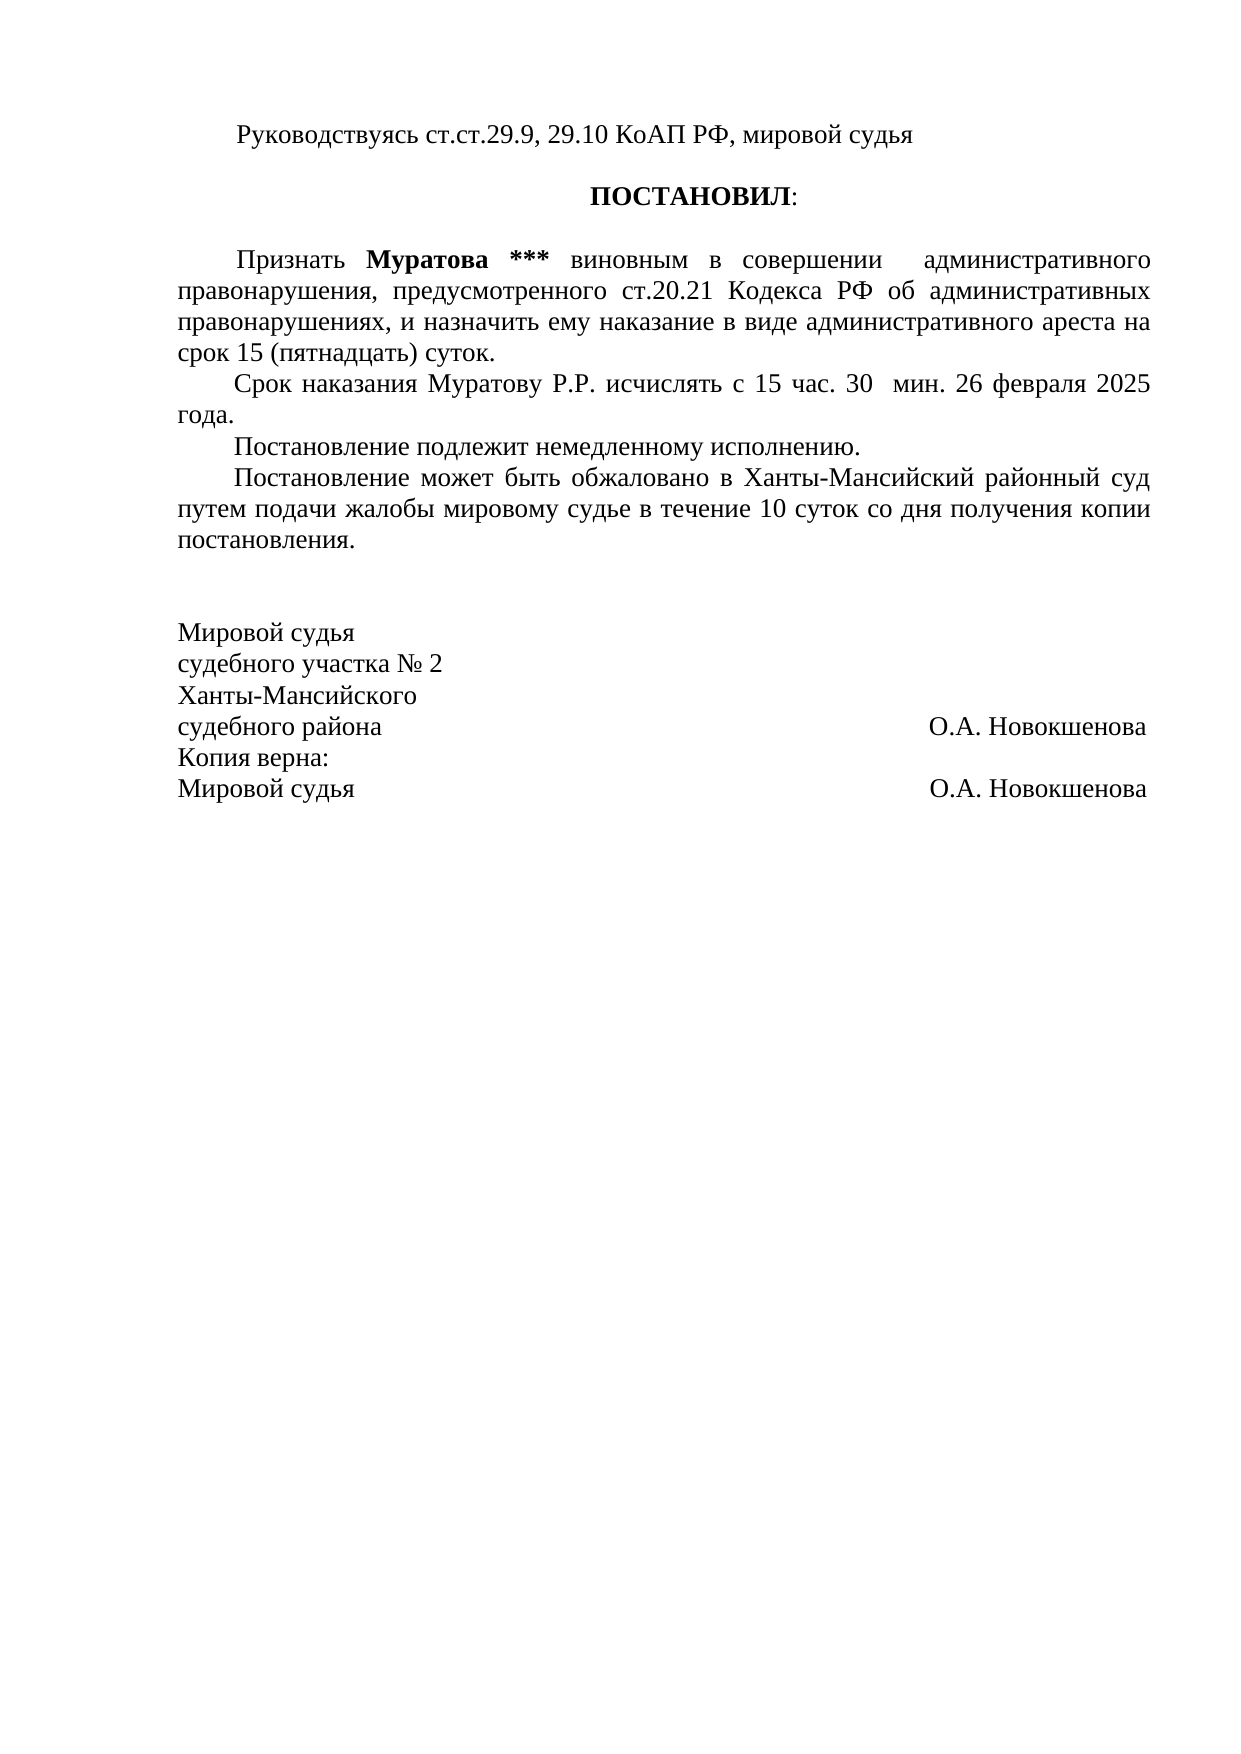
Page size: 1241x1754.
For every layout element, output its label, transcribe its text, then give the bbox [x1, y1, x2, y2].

text Постановление может быть обжаловано в Ханты-Мансийский районный суд путем подачи жалобы мировому судье в течение 10 суток со дня получения копии постановления. [177, 461, 1152, 554]
text Признать Муратова *** виновным в совершении административного правонарушения, предусмотренного ст.20.21 Кодекса РФ об административных правонарушениях, и назначить ему наказание в виде административного ареста на срок 15 (пятнадцать) суток. [177, 243, 1152, 367]
text судебного района О.А. Новокшенова [177, 710, 1152, 741]
text Срок наказания Муратову Р.Р. исчислять с 15 час. 30 мин. 26 февраля 2025 года. [177, 367, 1152, 429]
text Мировой судья [177, 616, 1152, 648]
text Руководствуясь ст.ст.29.9, 29.10 КоАП РФ, мировой судья [177, 118, 1152, 149]
text Мировой судья О.А. Новокшенова [177, 772, 1152, 803]
text судебного участка № 2 [177, 648, 1152, 679]
text Копия верна: [177, 741, 1152, 772]
text Ханты-Мансийского [177, 679, 1152, 710]
text Постановление подлежит немедленному исполнению. [177, 429, 1152, 461]
text ПОСТАНОВИЛ: [177, 180, 1152, 212]
